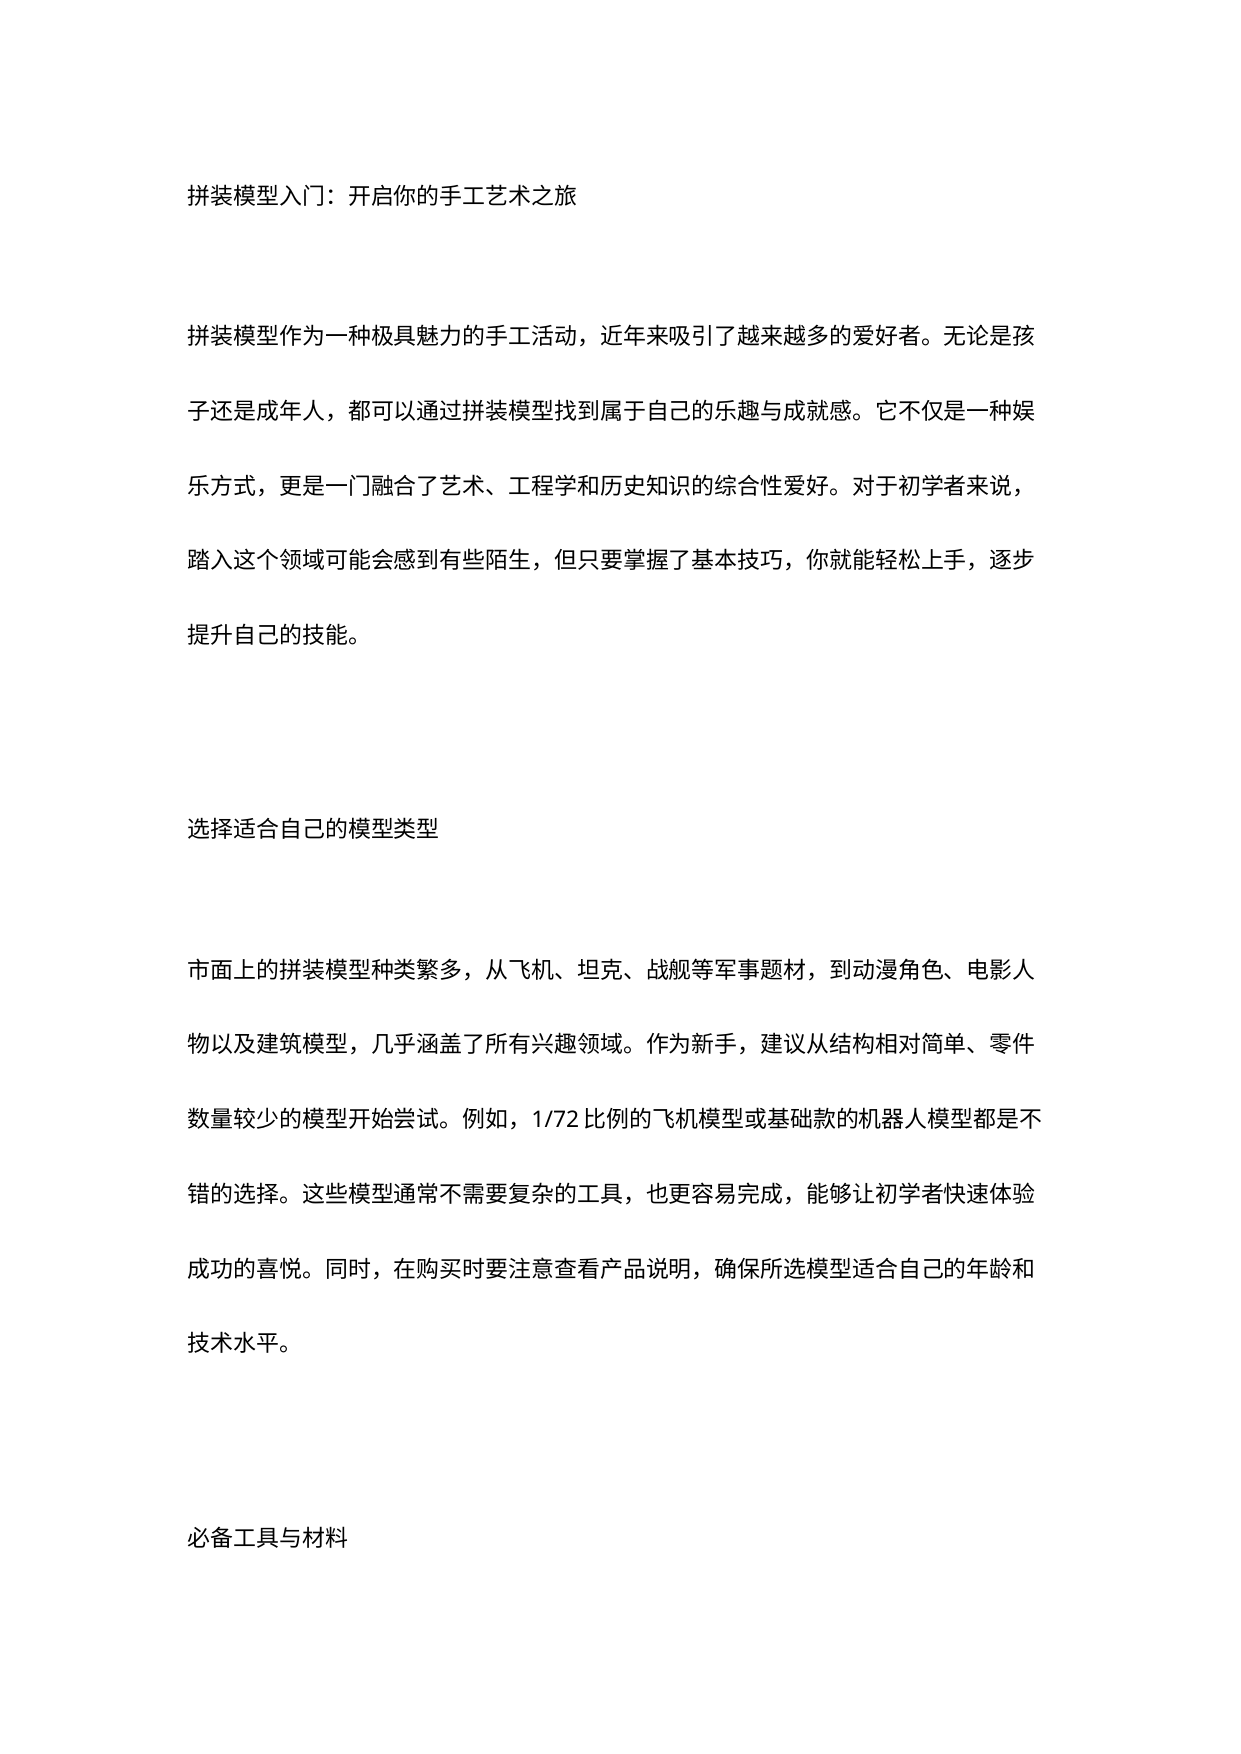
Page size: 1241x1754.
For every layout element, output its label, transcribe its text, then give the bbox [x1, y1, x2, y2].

text 市面上的拼装模型种类繁多，从飞机、坦克、战舰等军事题材，到动漫角色、电影人物以及建筑模型，几乎涵盖了所有兴趣领域。作为新手，建议从结构相对简单、零件数量较少的模型开始尝试。例如，1/72比例的飞机模型或基础款的机器人模型都是不错的选择。这些模型通常不需要复杂的工具，也更容易完成，能够让初学者快速体验成功的喜悦。同时，在购买时要注意查看产品说明，确保所选模型适合自己的年龄和技术水平。 [187, 936, 1053, 1374]
text 必备工具与材料 [187, 1503, 1053, 1568]
text 拼装模型作为一种极具魅力的手工活动，近年来吸引了越来越多的爱好者。无论是孩子还是成年人，都可以通过拼装模型找到属于自己的乐趣与成就感。它不仅是一种娱乐方式，更是一门融合了艺术、工程学和历史知识的综合性爱好。对于初学者来说，踏入这个领域可能会感到有些陌生，但只要掌握了基本技巧，你就能轻松上手，逐步提升自己的技能。 [187, 302, 1053, 666]
text 拼装模型入门：开启你的手工艺术之旅 [187, 162, 1053, 227]
text 选择适合自己的模型类型 [187, 795, 1053, 860]
